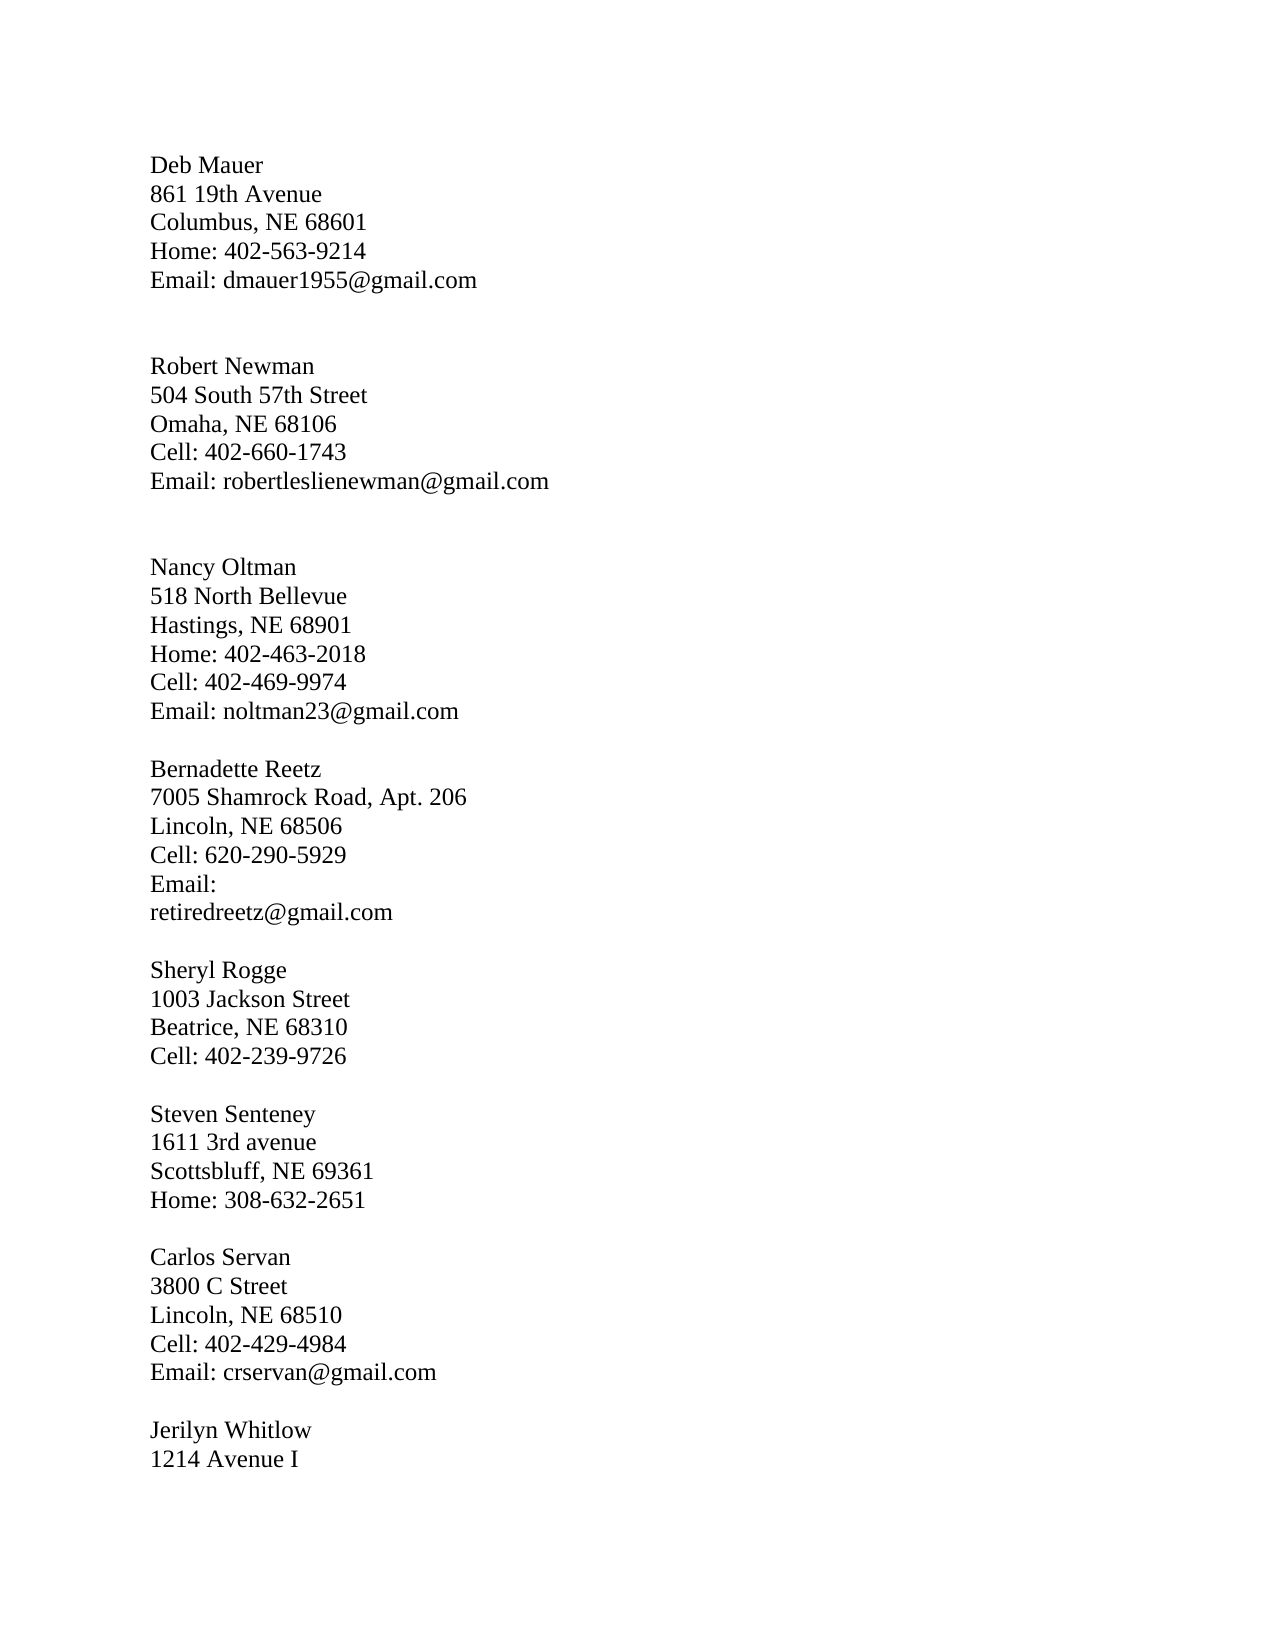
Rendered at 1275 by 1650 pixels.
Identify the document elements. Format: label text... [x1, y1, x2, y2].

text Columbus, NE 68601 [150, 207, 1125, 236]
text Hastings, NE 68901 [150, 610, 1125, 639]
text Nancy Oltman [150, 552, 1125, 581]
text Steven Senteney [150, 1099, 1125, 1127]
text 518 North Bellevue [150, 581, 1125, 610]
text Lincoln, NE 68510 [150, 1300, 1125, 1329]
text Bernadette Reetz [150, 754, 1125, 782]
text Email: dmauer1955@gmail.com [150, 265, 1125, 294]
text 7005 Shamrock Road, Apt. 206 [150, 782, 1125, 811]
text Home: 402-463-2018 [150, 639, 1125, 667]
text Sheryl Rogge [150, 955, 1125, 984]
text Scottsbluff, NE 69361 [150, 1156, 1125, 1185]
text 1214 Avenue I [150, 1444, 1125, 1472]
text Email: crservan@gmail.com [150, 1357, 1125, 1386]
text Home: 308-632-2651 [150, 1185, 1125, 1214]
text Cell: 402-239-9726 [150, 1041, 1125, 1070]
text Robert Newman [150, 351, 1125, 380]
text 1611 3rd avenue [150, 1127, 1125, 1156]
text 1003 Jackson Street [150, 984, 1125, 1012]
text Email: noltman23@gmail.com [150, 696, 1125, 725]
text Cell: 402-429-4984 [150, 1329, 1125, 1357]
text Cell: 402-469-9974 [150, 667, 1125, 696]
text Email: [150, 869, 1125, 897]
text Cell: 402-660-1743 [150, 437, 1125, 466]
text Omaha, NE 68106 [150, 409, 1125, 437]
text 3800 C Street [150, 1271, 1125, 1300]
text Deb Mauer [150, 150, 1125, 179]
text Beatrice, NE 68310 [150, 1012, 1125, 1041]
text Lincoln, NE 68506 [150, 811, 1125, 840]
text Email: robertleslienewman@gmail.com [150, 466, 1125, 495]
text Home: 402-563-9214 [150, 236, 1125, 265]
text Cell: 620-290-5929 [150, 840, 1125, 869]
text Jerilyn Whitlow [150, 1415, 1125, 1444]
text 861 19th Avenue [150, 179, 1125, 207]
text retiredreetz@gmail.com [150, 897, 1125, 926]
text Carlos Servan [150, 1242, 1125, 1271]
text 504 South 57th Street [150, 380, 1125, 409]
